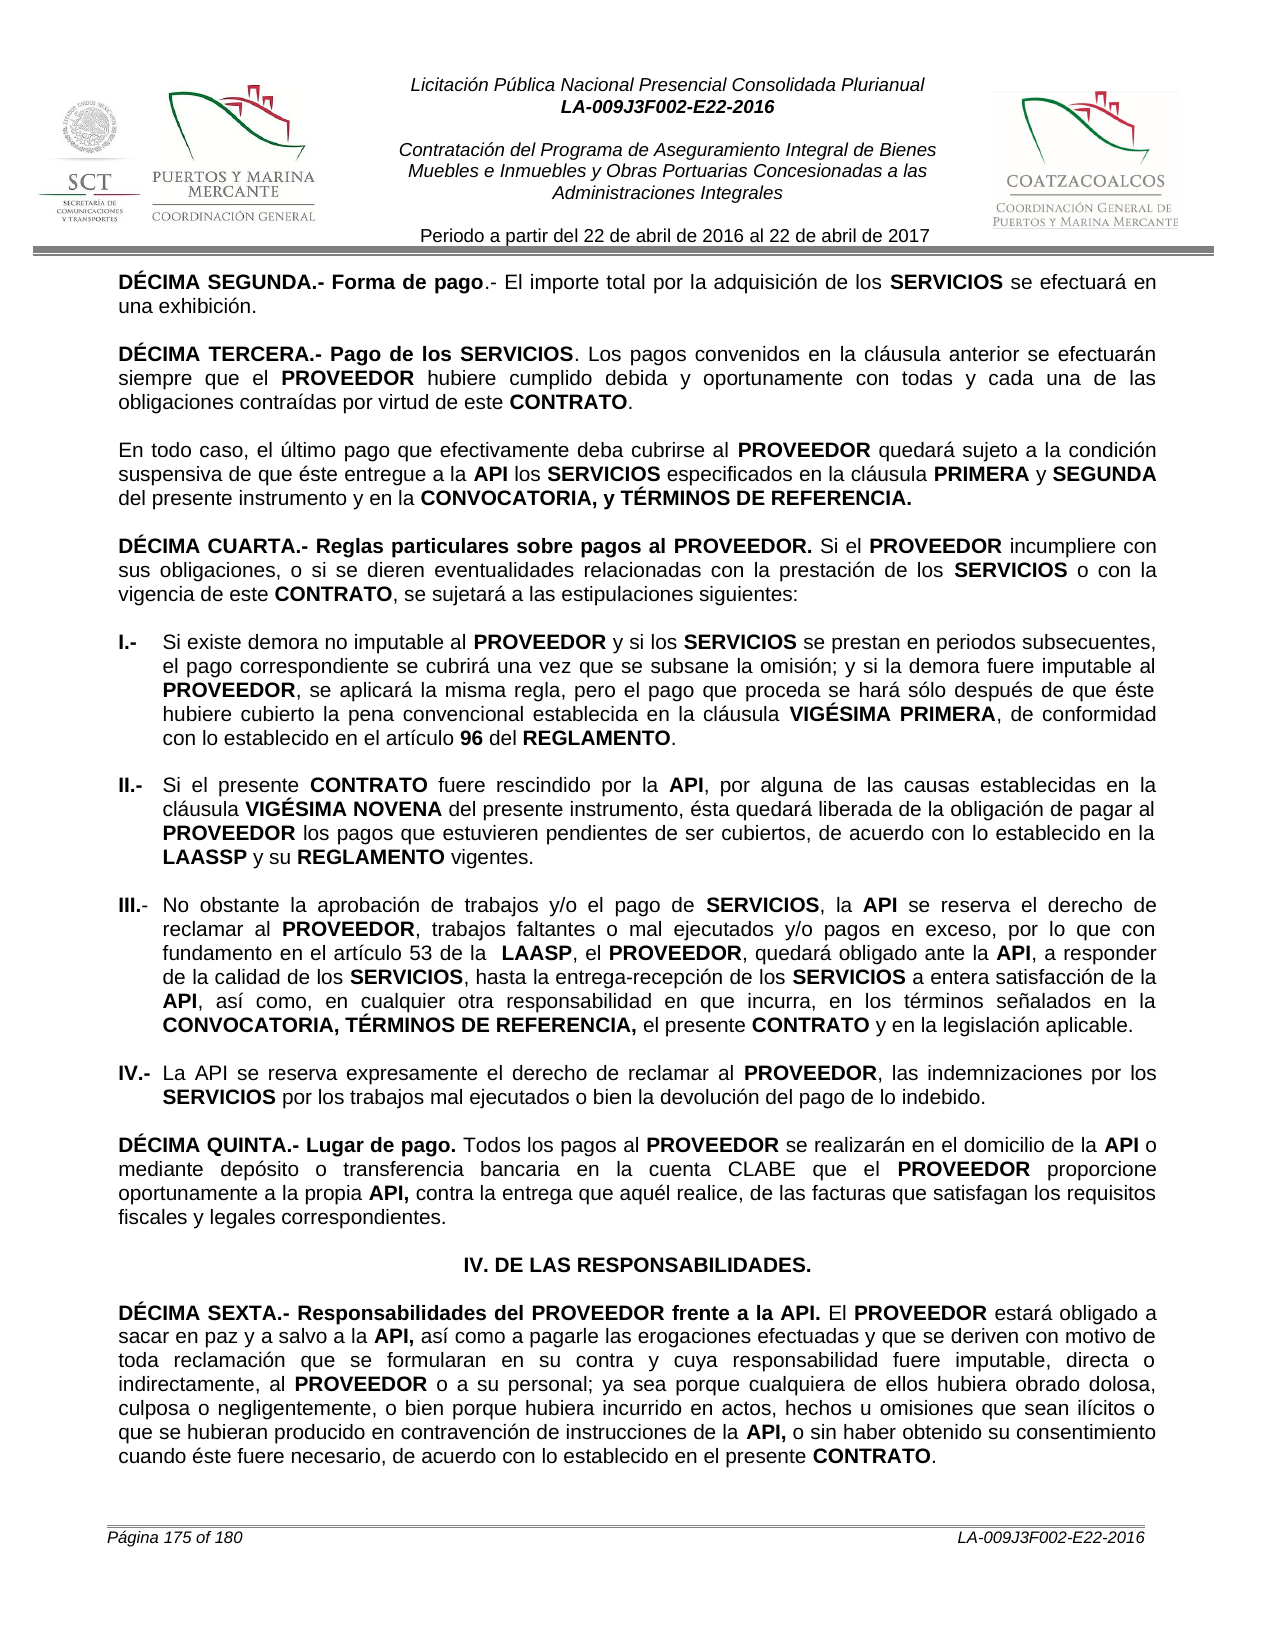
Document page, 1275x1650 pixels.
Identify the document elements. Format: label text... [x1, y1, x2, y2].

text I.- Si existe demora no imputable al PROVEEDOR y si los SERVICIOS se prestan en periodos subsecuentes, el pago correspondiente se cubrirá una vez que se subsane la omisión; y si la demora fuere imputable al PROVEEDOR, se aplicará la misma regla, pero el pago que proceda se hará sólo después de que éste hubiere cubierto la pena convencional establecida en la cláusula VIGÉSIMA PRIMERA, de conformidad con lo establecido en el artículo 96 del REGLAMENTO. [118, 629, 1157, 749]
text DÉCIMA QUINTA.- Lugar de pago. Todos los pagos al PROVEEDOR se realizarán en el domicilio de la API o mediante depósito o transferencia bancaria en la cuenta CLABE que el PROVEEDOR proporcione oportunamente a la propia API, contra la entrega que aquél realice, de las facturas que satisfagan los requisitos fiscales y legales correspondientes. [118, 1133, 1157, 1228]
picture [992, 91, 1179, 229]
text DÉCIMA SEXTA.- Responsabilidades del PROVEEDOR frente a la API. El PROVEEDOR estará obligado a sacar en paz y a salvo a la API, así como a pagarle las erogaciones efectuadas y que se deriven con motivo de toda reclamación que se formularan en su contra y cuya responsabilidad fuere imputable, directa o indirectamente, al PROVEEDOR o a su personal; ya sea porque cualquiera de ellos hubiera obrado dolosa, culposa o negligentemente, o bien porque hubiera incurrido en actos, hechos u omisiones que sean ilícitos o que se hubieran producido en contravención de instrucciones de la API, o sin haber obtenido su consentimiento cuando éste fuere necesario, de acuerdo con lo establecido en el presente CONTRATO. [118, 1300, 1157, 1468]
text IV.- La API se reserva expresamente el derecho de reclamar al PROVEEDOR, las indemnizaciones por los SERVICIOS por los trabajos mal ejecutados o bien la devolución del pago de lo indebido. [118, 1061, 1157, 1109]
text En todo caso, el último pago que efectivamente deba cubrirse al PROVEEDOR quedará sujeto a la condición suspensiva de que éste entregue a la API los SERVICIOS especificados en la cláusula PRIMERA y SEGUNDA del presente instrumento y en la CONVOCATORIA, y TÉRMINOS DE REFERENCIA. [118, 438, 1157, 510]
text DÉCIMA CUARTA.- Reglas particulares sobre pagos al PROVEEDOR. Si el PROVEEDOR incumpliere con sus obligaciones, o si se dieren eventualidades relacionadas con la prestación de los SERVICIOS o con la vigencia de este CONTRATO, se sujetará a las estipulaciones siguientes: [118, 534, 1157, 606]
text II.- Si el presente CONTRATO fuere rescindido por la API, por alguna de las causas establecidas en la cláusula VIGÉSIMA NOVENA del presente instrumento, ésta quedará liberada de la obligación de pagar al PROVEEDOR los pagos que estuvieren pendientes de ser cubiertos, de acuerdo con lo establecido en la LAASSP y su REGLAMENTO vigentes. [118, 773, 1157, 869]
text DÉCIMA SEGUNDA.- Forma de pago.- El importe total por la adquisición de los SERVICIOS se efectuará en una exhibición. [118, 270, 1157, 318]
picture [32, 85, 321, 235]
text III.- No obstante la aprobación de trabajos y/o el pago de SERVICIOS, la API se reserva el derecho de reclamar al PROVEEDOR, trabajos faltantes o mal ejecutados y/o pagos en exceso, por lo que con fundamento en el artículo 53 de la LAASP, el PROVEEDOR, quedará obligado ante la API, a responder de la calidad de los SERVICIOS, hasta la entrega-recepción de los SERVICIOS a entera satisfacción de la API, así como, en cualquier otra responsabilidad en que incurra, en los términos señalados en la CONVOCATORIA, TÉRMINOS DE REFERENCIA, el presente CONTRATO y en la legislación aplicable. [118, 893, 1157, 1037]
text IV. DE LAS RESPONSABILIDADES. [118, 1252, 1157, 1276]
text DÉCIMA TERCERA.- Pago de los SERVICIOS. Los pagos convenidos en la cláusula anterior se efectuarán siempre que el PROVEEDOR hubiere cumplido debida y oportunamente con todas y cada una de las obligaciones contraídas por virtud de este CONTRATO. [118, 342, 1157, 414]
